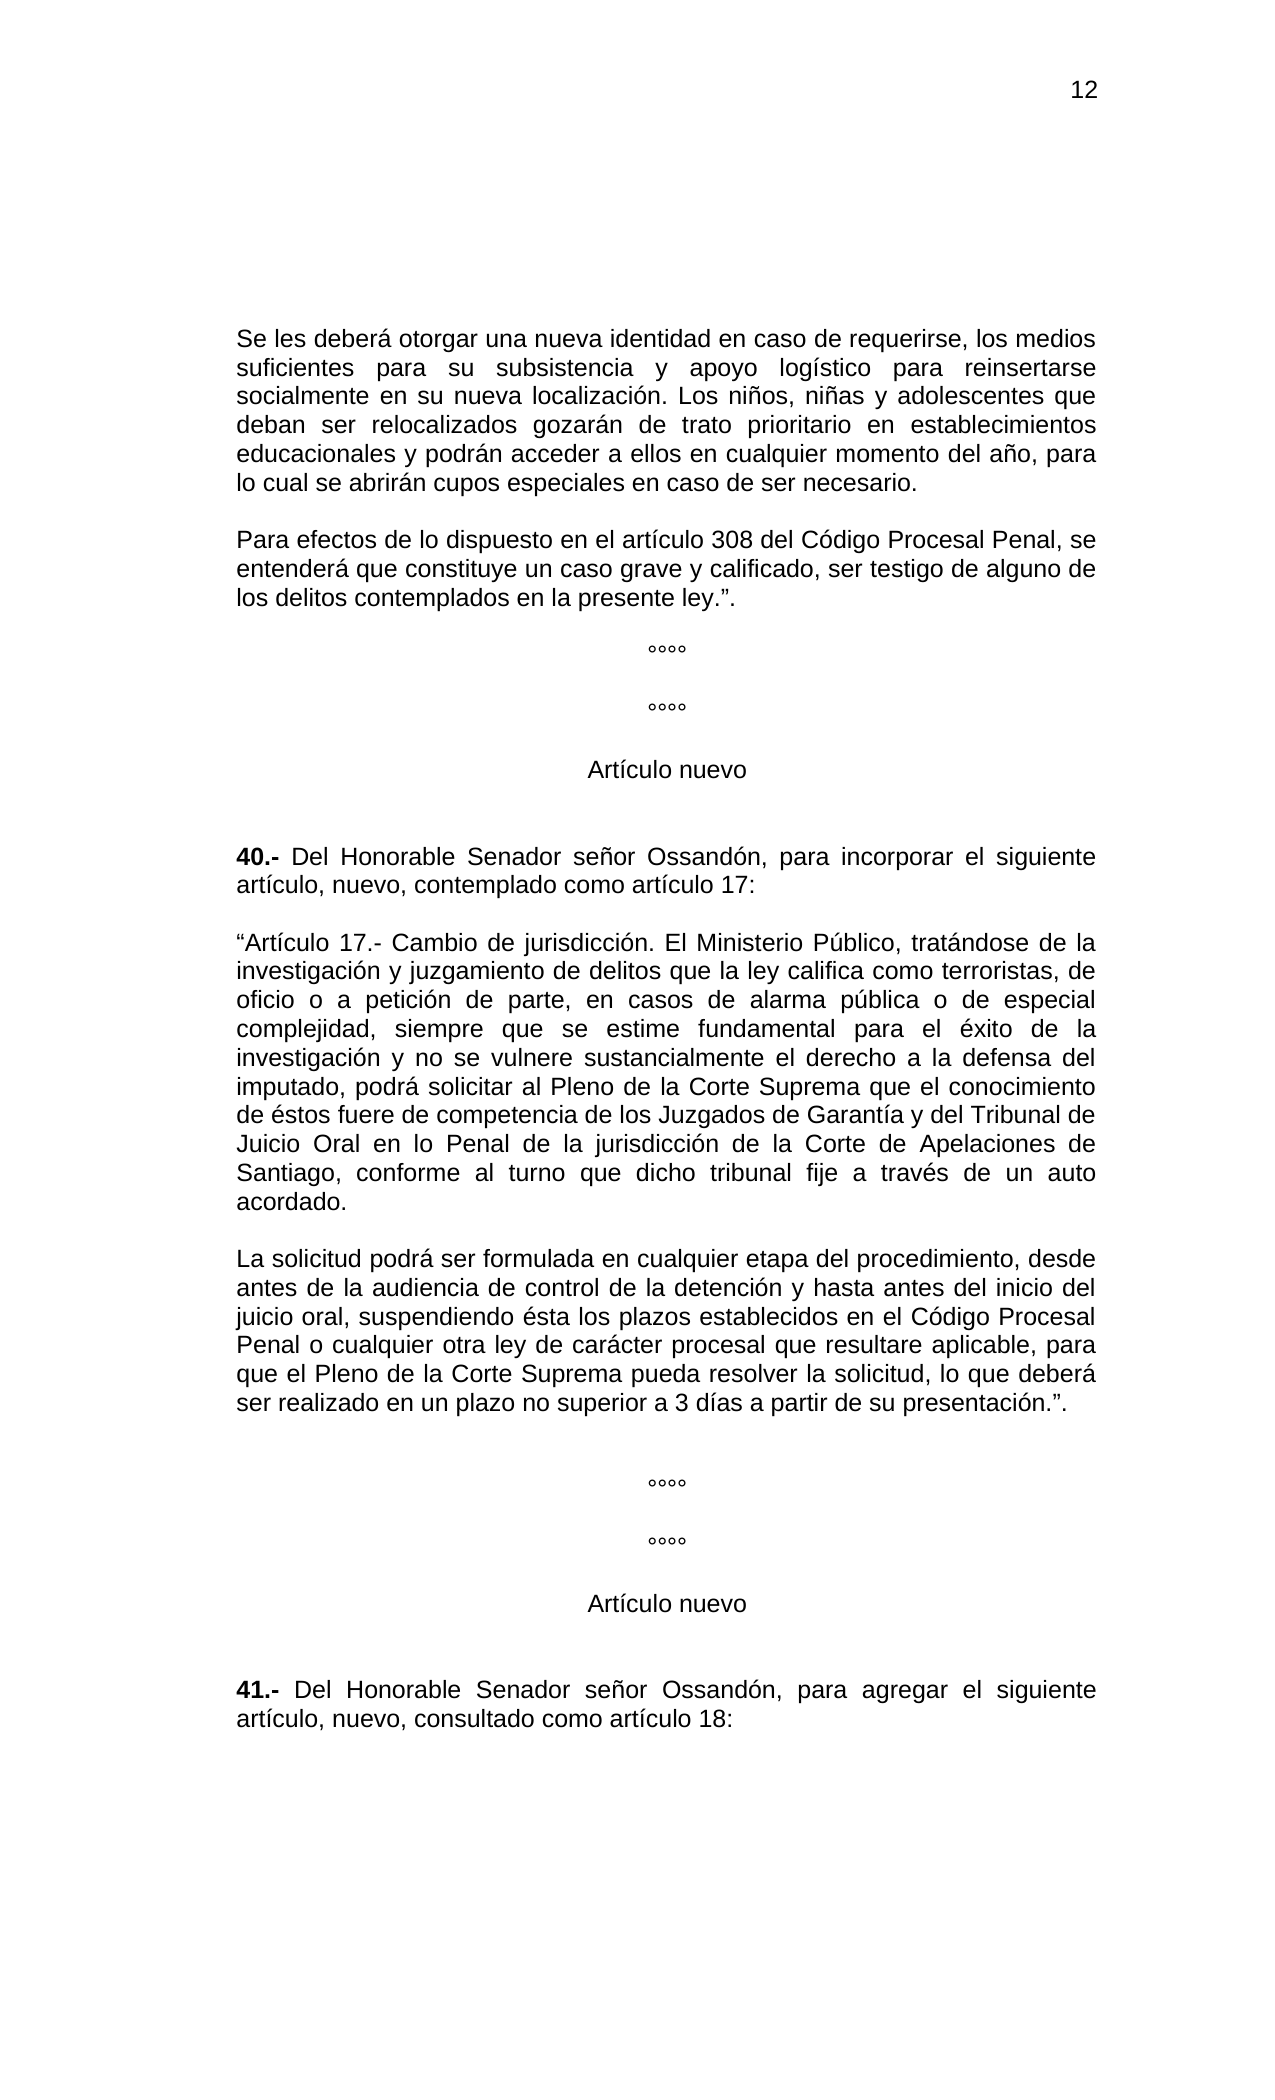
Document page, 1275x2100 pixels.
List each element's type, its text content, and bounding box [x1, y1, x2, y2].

text Se les deberá otorgar una nueva identidad en caso de requerirse, los medios suficientes para su subsistencia y apoyo logístico para reinsertarse socialmente en su nueva localización. Los niños, niñas y adolescentes que deban ser relocalizados gozarán de trato prioritario en establecimientos educacionales y podrán acceder a ellos en cualquier momento del año, para lo cual se abrirán cupos especiales en caso de ser necesario. [236, 324, 1098, 497]
text La solicitud podrá ser formulada en cualquier etapa del procedimiento, desde antes de la audiencia de control de la detención y hasta antes del inicio del juicio oral, suspendiendo ésta los plazos establecidos en el Código Procesal Penal o cualquier otra ley de carácter procesal que resultare aplicable, para que el Pleno de la Corte Suprema pueda resolver la solicitud, lo que deberá ser realizado en un plazo no superior a 3 días a partir de su presentación.”. [236, 1244, 1098, 1417]
text °°°° [236, 640, 1098, 669]
text 41.- Del Honorable Senador señor Ossandón, para agregar el siguiente artículo, nuevo, consultado como artículo 18: [236, 1675, 1098, 1733]
text Para efectos de lo dispuesto en el artículo 308 del Código Procesal Penal, se entenderá que constituye un caso grave y calificado, ser testigo de alguno de los delitos contemplados en la presente ley.”. [236, 525, 1098, 612]
text Artículo nuevo [236, 1589, 1098, 1618]
text °°°° [236, 1474, 1098, 1503]
text °°°° [236, 1532, 1098, 1560]
text 40.- Del Honorable Senador señor Ossandón, para incorporar el siguiente artículo, nuevo, contemplado como artículo 17: [236, 842, 1098, 899]
text “Artículo 17.- Cambio de jurisdicción. El Ministerio Público, tratándose de la investigación y juzgamiento de delitos que la ley califica como terroristas, de oficio o a petición de parte, en casos de alarma pública o de especial complejidad, siempre que se estime fundamental para el éxito de la investigación y no se vulnere sustancialmente el derecho a la defensa del imputado, podrá solicitar al Pleno de la Corte Suprema que el conocimiento de éstos fuere de competencia de los Juzgados de Garantía y del Tribunal de Juicio Oral en lo Penal de la jurisdicción de la Corte de Apelaciones de Santiago, conforme al turno que dicho tribunal fije a través de un auto acordado. [236, 928, 1098, 1215]
text Artículo nuevo [236, 755, 1098, 784]
text °°°° [236, 698, 1098, 727]
